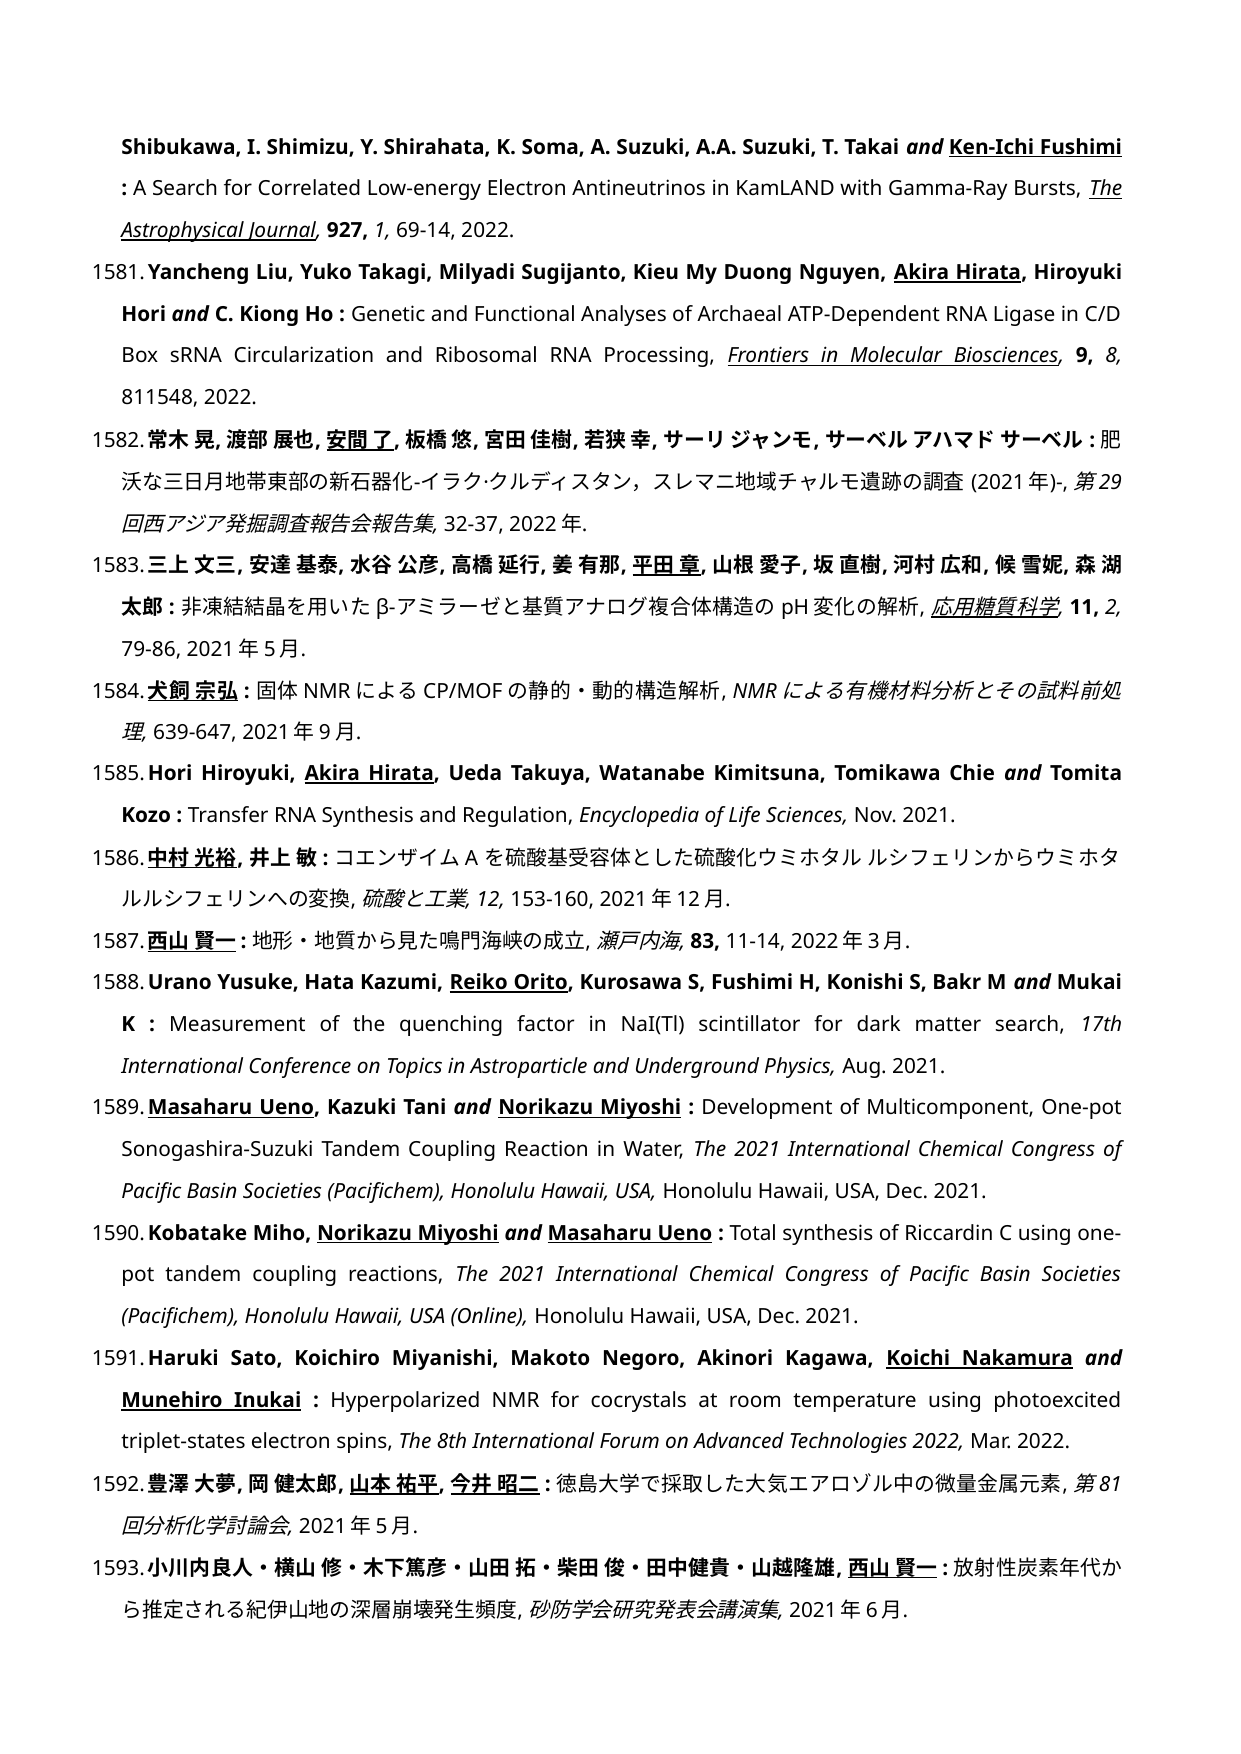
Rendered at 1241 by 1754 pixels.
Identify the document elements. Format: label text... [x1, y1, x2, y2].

list Urano Yusuke, Hata Kazumi, Reiko Orito, Kurosawa S, Fushimi H, Konishi S, Bakr M and Mukai K : Measurement of the quenching factor in NaI(Tl) scintillator for dark matter search, 17th International Conference on Topics in Astroparticle and Underground Physics, Aug. 2021. [92, 961, 1122, 1086]
list Masaharu Ueno, Kazuki Tani and Norikazu Miyoshi : Development of Multicomponent, One-pot Sonogashira-Suzuki Tandem Coupling Reaction in Water, The 2021 International Chemical Congress of Pacific Basin Societies (Pacifichem), Honolulu Hawaii, USA, Honolulu Hawaii, USA, Dec. 2021. [92, 1086, 1122, 1211]
list Haruki Sato, Koichiro Miyanishi, Makoto Negoro, Akinori Kagawa, Koichi Nakamura and Munehiro Inukai : Hyperpolarized NMR for cocrystals at room temperature using photoexcited triplet-states electron spins, The 8th International Forum on Advanced Technologies 2022, Mar. 2022. [92, 1336, 1122, 1462]
list Yancheng Liu, Yuko Takagi, Milyadi Sugijanto, Kieu My Duong Nguyen, Akira Hirata, Hiroyuki Hori and C. Kiong Ho : Genetic and Functional Analyses of Archaeal ATP-Dependent RNA Ligase in C/D Box sRNA Circularization and Ribosomal RNA Processing, Frontiers in Molecular Biosciences, 9, 8, 811548, 2022. [92, 250, 1122, 417]
list 常木 晃, 渡部 展也, 安間 了, 板橋 悠, 宮田 佳樹, 若狭 幸, サーリ ジャンモ, サーベル アハマド サーベル : 肥沃な三日月地帯東部の新石器化-イラク·クルディスタン，スレマニ地域チャルモ遺跡の調査 (2021年)-, 第29回西アジア発掘調査報告会報告集, 32-37, 2022年. [92, 417, 1122, 543]
list Kobatake Miho, Norikazu Miyoshi and Masaharu Ueno : Total synthesis of Riccardin C using one-pot tandem coupling reactions, The 2021 International Chemical Congress of Pacific Basin Societies (Pacifichem), Honolulu Hawaii, USA (Online), Honolulu Hawaii, USA, Dec. 2021. [92, 1211, 1122, 1336]
list 犬飼 宗弘 : 固体NMRによるCP/MOFの静的・動的構造解析, NMRによる有機材料分析とその試料前処理, 639-647, 2021年9月. [92, 668, 1122, 752]
list 三上 文三, 安達 基泰, 水谷 公彦, 高橋 延行, 姜 有那, 平田 章, 山根 愛子, 坂 直樹, 河村 広和, 候 雪妮, 森 湖太郎 : 非凍結結晶を用いたβ-アミラーゼと基質アナログ複合体構造のpH変化の解析, 応用糖質科学, 11, 2, 79-86, 2021年5月. [92, 543, 1122, 668]
list 豊澤 大夢, 岡 健太郎, 山本 祐平, 今井 昭二 : 徳島大学で採取した大気エアロゾル中の微量金属元素, 第81回分析化学討論会, 2021年5月. [92, 1462, 1122, 1545]
list 中村 光裕, 井上 敏 : コエンザイムA を硫酸基受容体とした硫酸化ウミホタル ルシフェリンからウミホタルルシフェリンへの変換, 硫酸と工業, 12, 153-160, 2021年12月. [92, 835, 1122, 919]
list 小川内良人・横山 修・木下篤彦・山田 拓・柴田 俊・田中健貴・山越隆雄, 西山 賢一 : 放射性炭素年代から推定される紀伊山地の深層崩壊発生頻度, 砂防学会研究発表会講演集, 2021年6月. [92, 1545, 1122, 1629]
list 西山 賢一 : 地形・地質から見た鳴門海峡の成立, 瀬戸内海, 83, 11-14, 2022年3月. [92, 919, 1122, 961]
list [92, 125, 1122, 250]
list Hori Hiroyuki, Akira Hirata, Ueda Takuya, Watanabe Kimitsuna, Tomikawa Chie and Tomita Kozo : Transfer RNA Synthesis and Regulation, Encyclopedia of Life Sciences, Nov. 2021. [92, 752, 1122, 835]
